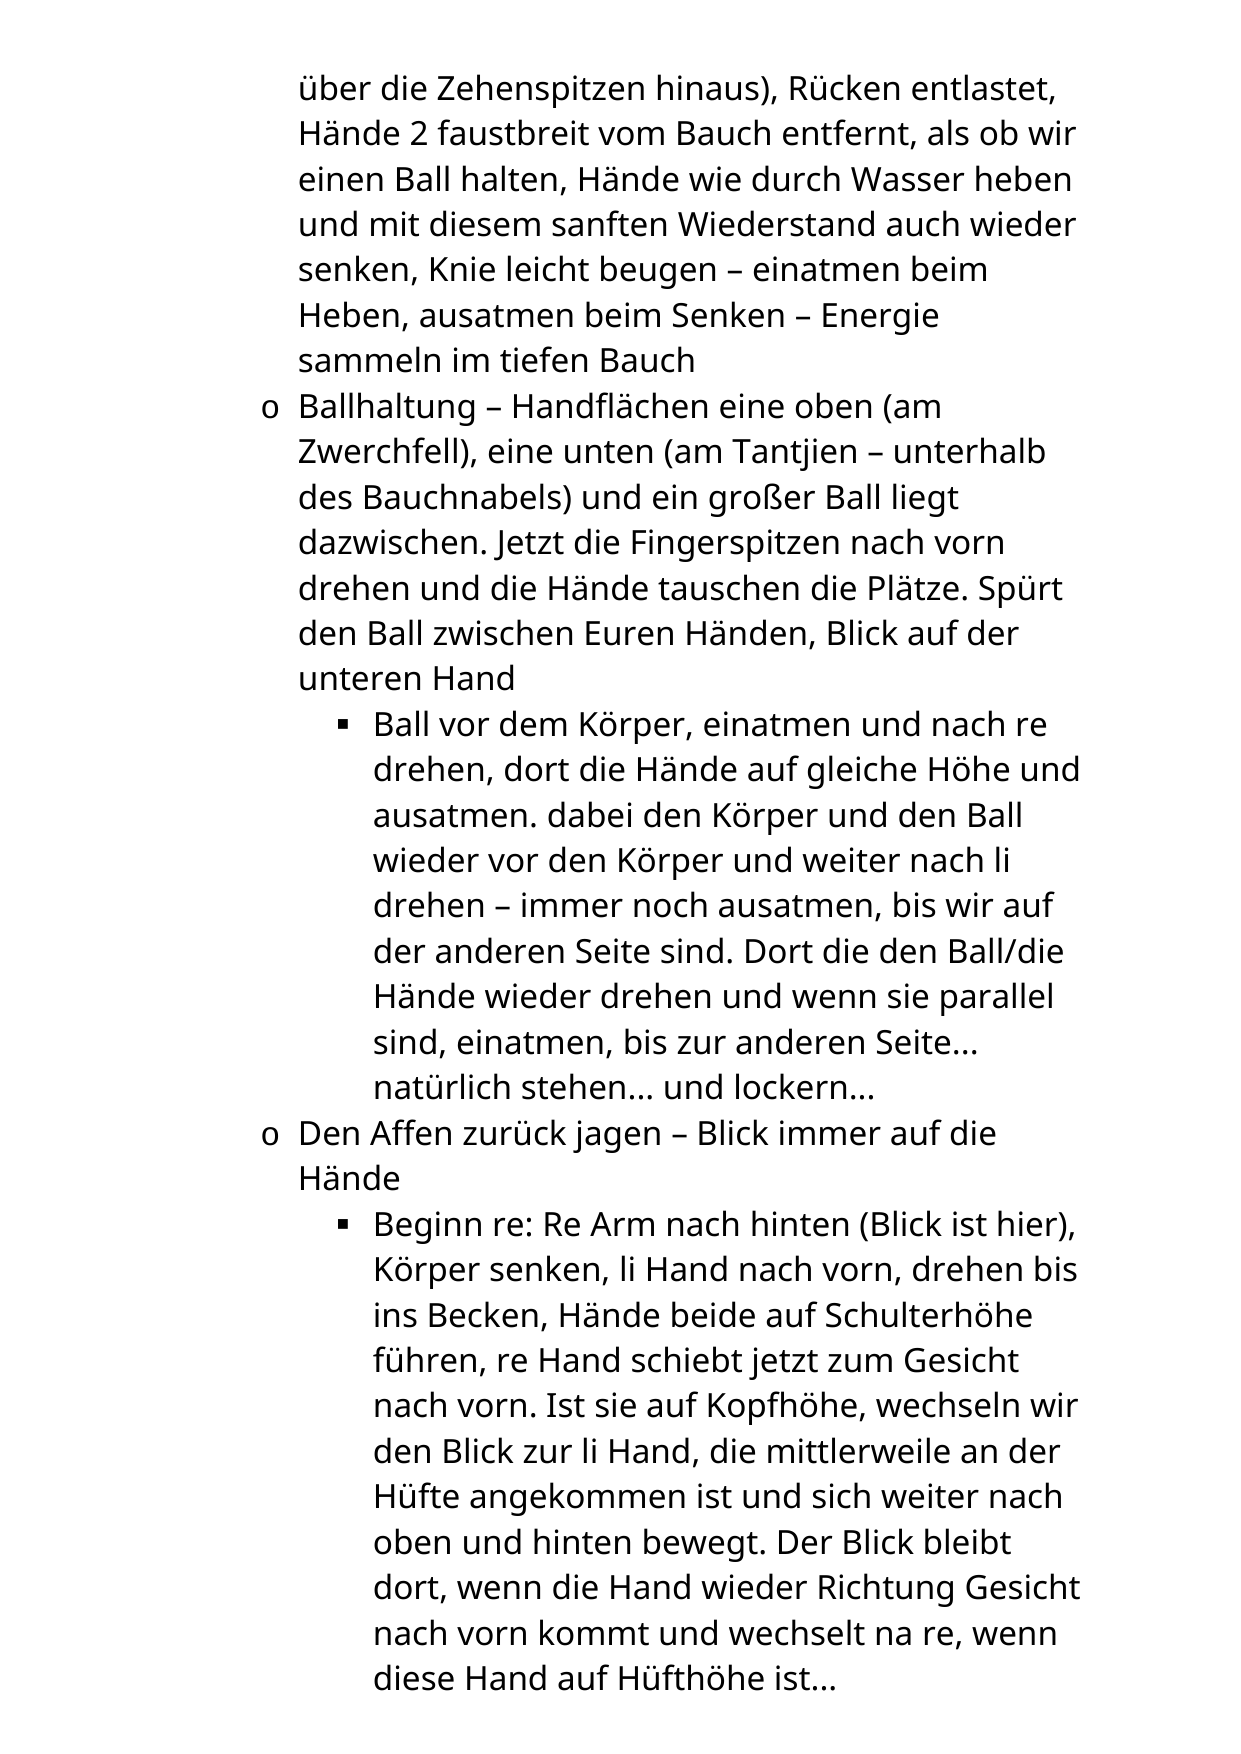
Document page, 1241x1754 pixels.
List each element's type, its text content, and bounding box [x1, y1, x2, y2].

list Den Affen zurück jagen – Blick immer auf die Hände [260, 1109, 1093, 1201]
list Ball vor dem Körper, einatmen und nach re drehen, dort die Hände auf gleiche Höhe und ausatmen. dabei den Körper und den Ball wieder vor den Körper und weiter nach li drehen – immer noch ausatmen, bis wir auf der anderen Seite sind. Dort die den Ball/die Hände wieder drehen und wenn sie parallel sind, einatmen, bis zur anderen Seite... natürlich stehen... und lockern... [335, 701, 1093, 1109]
list Beginn re: Re Arm nach hinten (Blick ist hier), Körper senken, li Hand nach vorn, drehen bis ins Becken, Hände beide auf Schulterhöhe führen, re Hand schiebt jetzt zum Gesicht nach vorn. Ist sie auf Kopfhöhe, wechseln wir den Blick zur li Hand, die mittlerweile an der Hüfte angekommen ist und sich weiter nach oben und hinten bewegt. Der Blick bleibt dort, wenn die Hand wieder Richtung Gesicht nach vorn kommt und wechselt na re, wenn diese Hand auf Hüfthöhe ist... [335, 1201, 1093, 1700]
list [260, 64, 1093, 382]
list Ballhaltung – Handflächen eine oben (am Zwerchfell), eine unten (am Tantjien – unterhalb des Bauchnabels) und ein großer Ball liegt dazwischen. Jetzt die Fingerspitzen nach vorn drehen und die Hände tauschen die Plätze. Spürt den Ball zwischen Euren Händen, Blick auf der unteren Hand [260, 382, 1093, 701]
